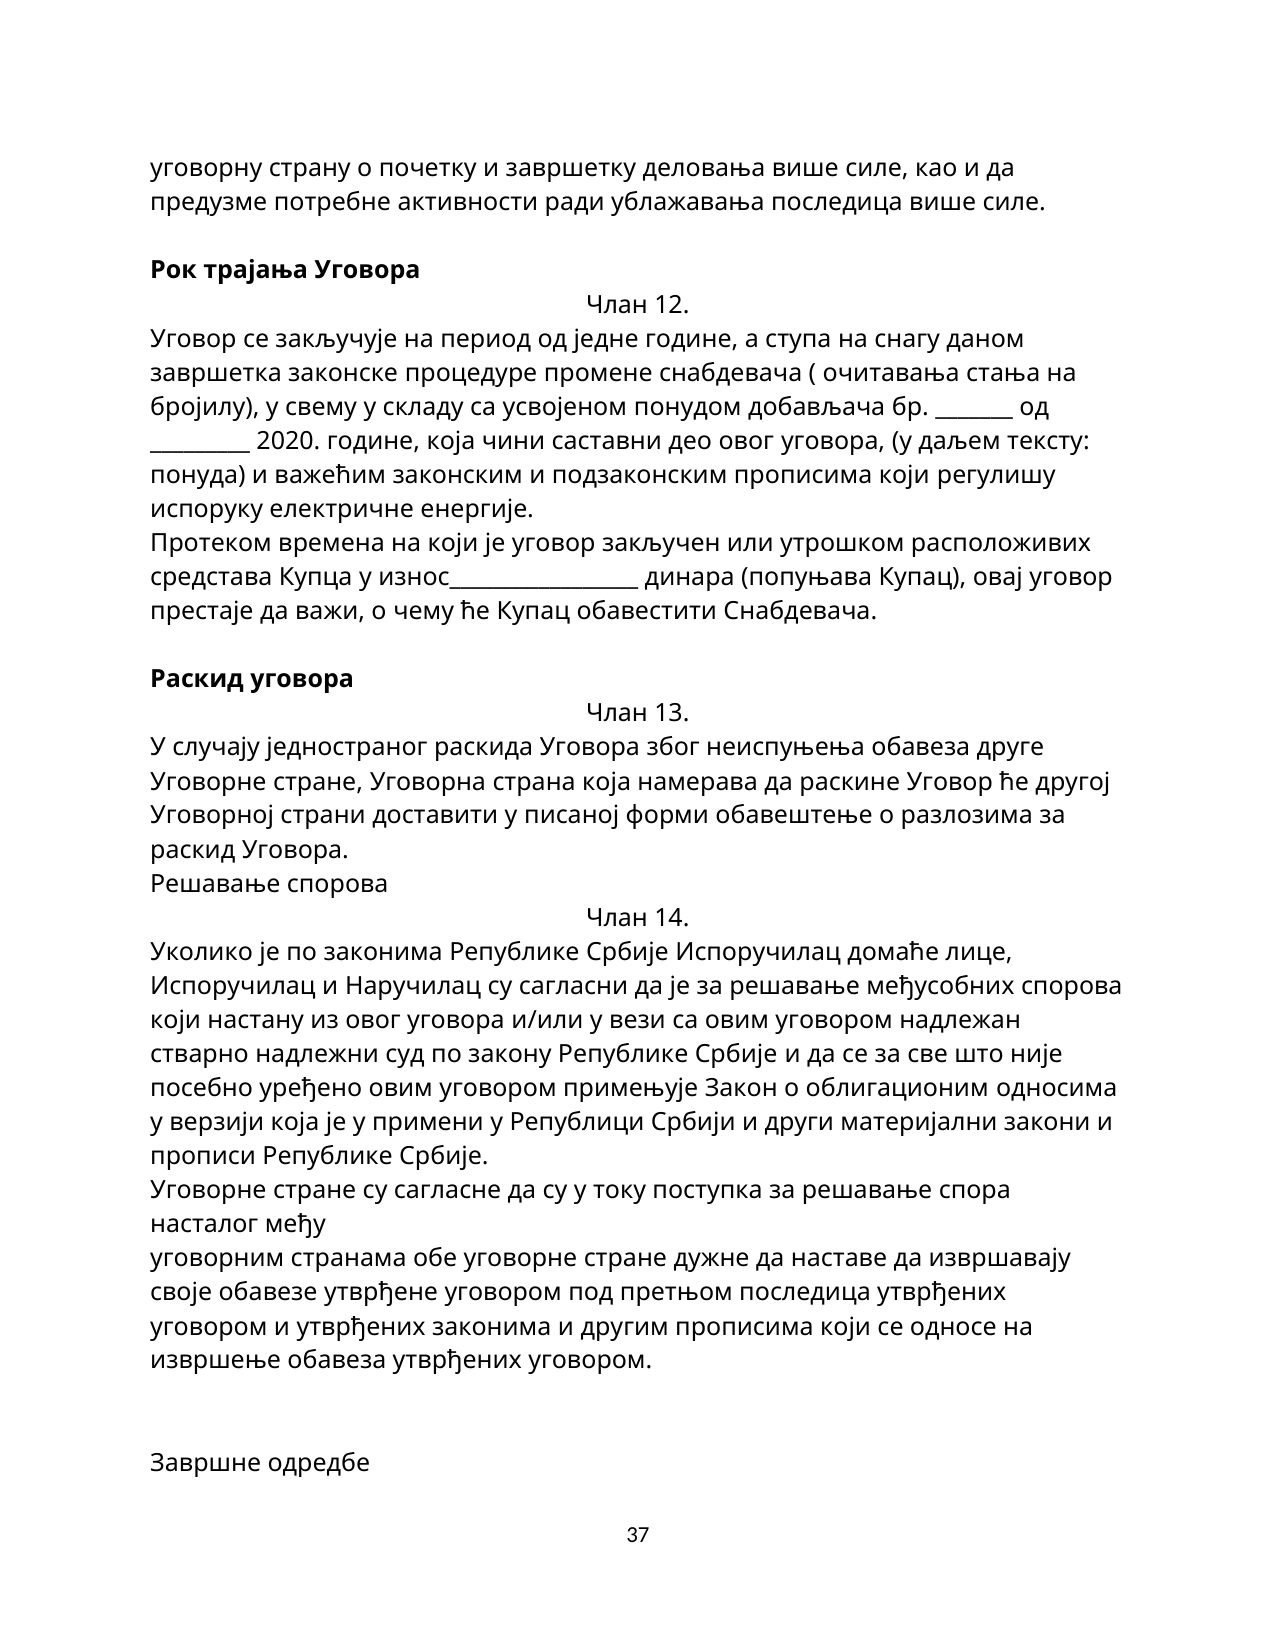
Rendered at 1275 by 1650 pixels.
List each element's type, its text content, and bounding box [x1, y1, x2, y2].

text Завршне одредбе [150, 1444, 1125, 1478]
text Члан 12. [150, 286, 1125, 320]
text Протеком времена на који је уговор закључен или утрошком расположивих средстава Купца у износ_________________ динара (попуњава Купац), овај уговор престаје да важи, о чему ће Купац обавестити Снабдевача. [150, 525, 1125, 627]
text Члан 14. [150, 899, 1125, 933]
text Уговор се закључује на период од једне године, а ступа на снагу даном завршетка законске процедуре промене снабдевача ( очитавања стања на бројилу), у свему у складу са усвојеном понудом добављача бр. _______ од _________ 2020. годинe, која чини саставни део овог уговора, (у даљем тексту: понуда) и важећим законским и подзаконским прописима који регулишу испоруку електричне енергије. [150, 320, 1125, 525]
text Рок трајања Уговора [150, 252, 1125, 286]
text Раскид уговора [150, 661, 1125, 695]
text Члан 13. [150, 695, 1125, 729]
text уговорним странама обе уговорне стране дужне да наставе да извршавају своје обавезе утврђене уговором под претњом последица утврђених уговором и утврђених законима и другим прописима који се односе на извршење обавеза утврђених уговором. [150, 1240, 1125, 1376]
text Уговорне стране су сагласне да су у току поступка за решавање спора насталог међу [150, 1172, 1125, 1240]
text Решавање спорова [150, 865, 1125, 899]
text У случају једностраног раскида Уговора због неиспуњења обавеза друге Уговорне стране, Уговорна страна која намерава да раскине Уговор ће другој Уговорној страни доставити у писаној форми обавештење о разлозима за раскид Уговора. [150, 729, 1125, 865]
text уговорну страну о почетку и завршетку деловања више силе, као и да предузме потребне активности ради ублажавања последица више силе. [150, 150, 1125, 218]
text Уколико је по законима Републике Србије Испоручилац домаће лице, Испоручилац и Наручилац су сагласни да је за решавање међусобних спорова који настану из овог уговора и/или у вези са овим уговором надлежан стварно надлежни суд по закону Републике Србије и да се за све што није посебно уређено овим уговором примењује Закон о облигационим односима у верзији која је у примени у Републици Србији и други материјални закони и прописи Републике Србије. [150, 933, 1125, 1172]
